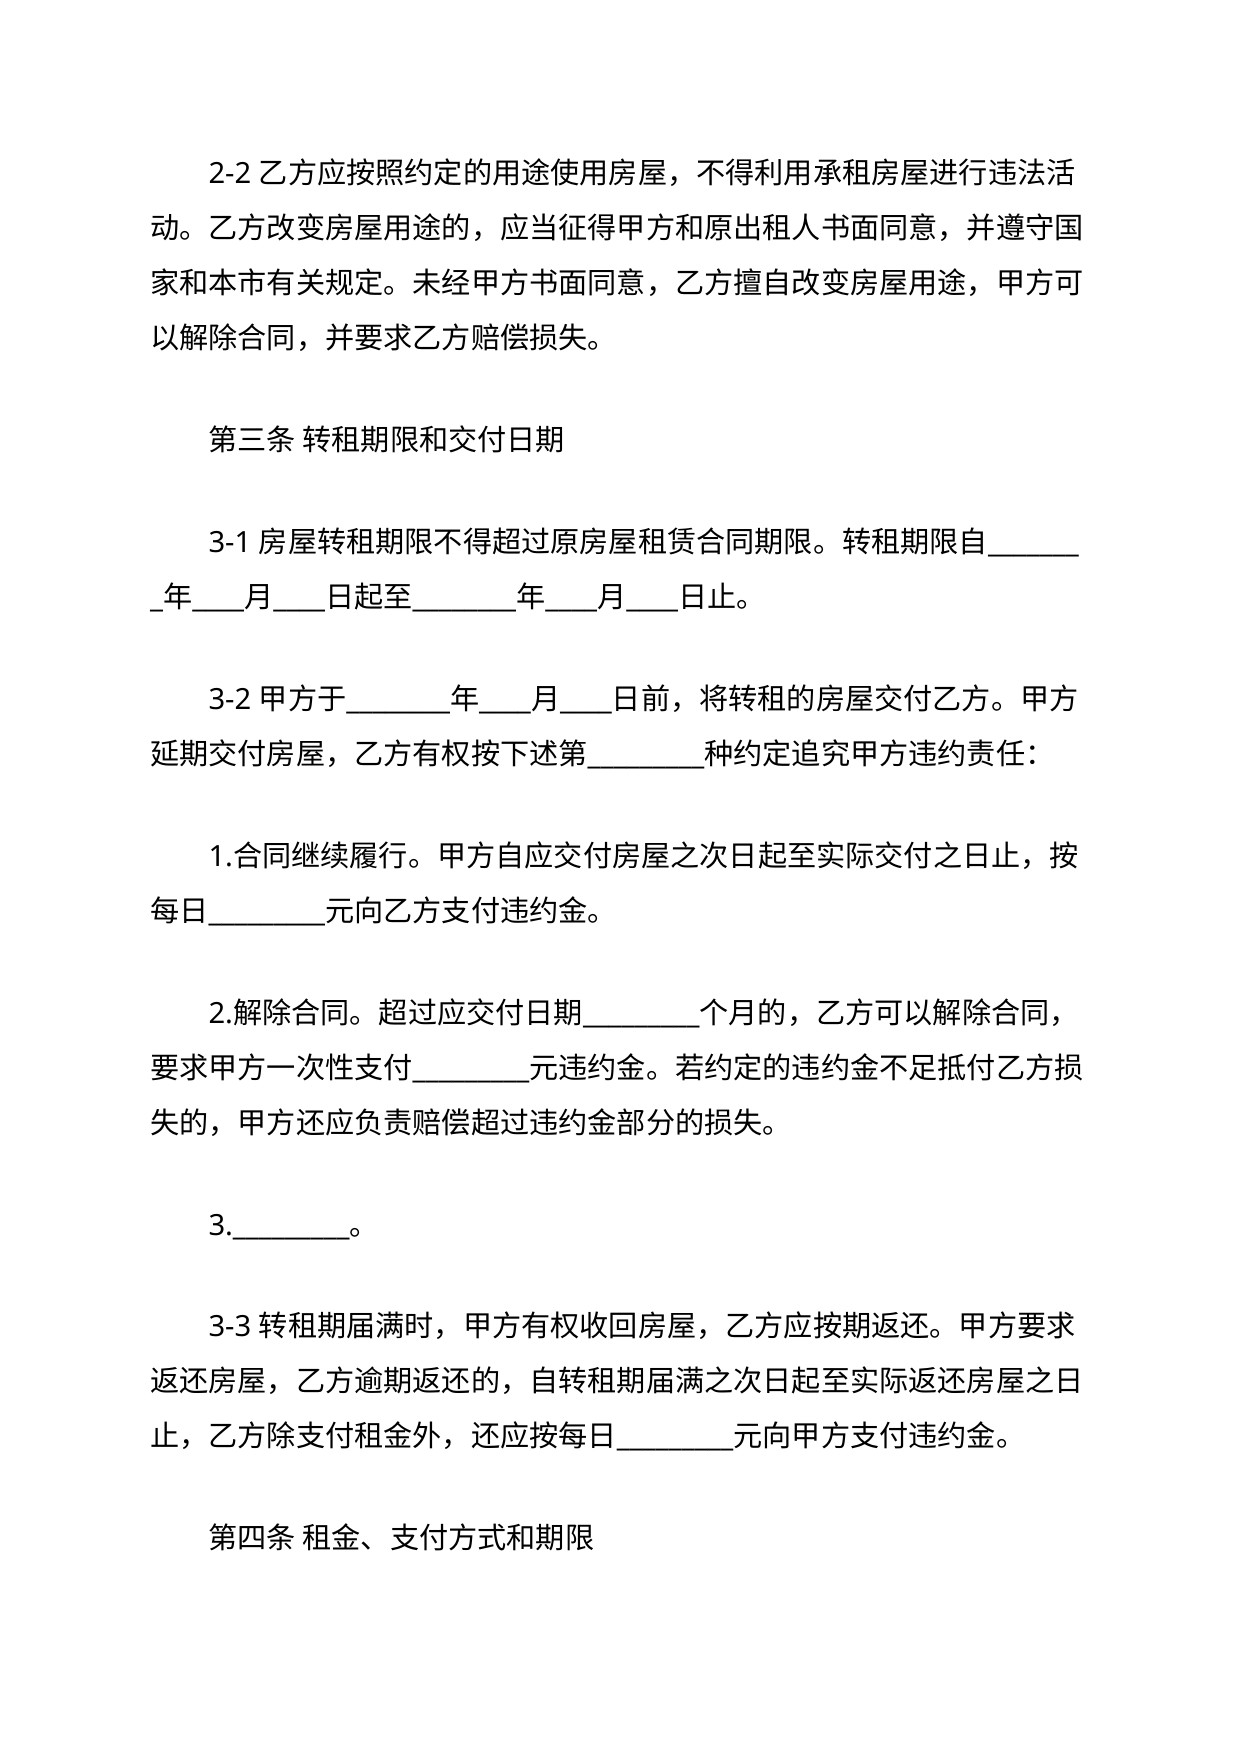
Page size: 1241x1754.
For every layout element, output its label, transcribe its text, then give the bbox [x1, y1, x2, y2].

text 第三条 转租期限和交付日期 [150, 417, 1090, 459]
text 3-1 房屋转租期限不得超过原房屋租赁合同期限。转租期限自________年____月____日起至________年____月____日止。 [150, 518, 1090, 616]
text 2-2 乙方应按照约定的用途使用房屋，不得利用承租房屋进行违法活动。乙方改变房屋用途的，应当征得甲方和原出租人书面同意，并遵守国家和本市有关规定。未经甲方书面同意，乙方擅自改变房屋用途，甲方可以解除合同，并要求乙方赔偿损失。 [150, 150, 1090, 357]
text 第四条 租金、支付方式和期限 [150, 1515, 1090, 1557]
text 2.解除合同。超过应交付日期_________个月的，乙方可以解除合同，要求甲方一次性支付_________元违约金。若约定的违约金不足抵付乙方损失的，甲方还应负责赔偿超过违约金部分的损失。 [150, 989, 1090, 1142]
text 1.合同继续履行。甲方自应交付房屋之次日起至实际交付之日止，按每日_________元向乙方支付违约金。 [150, 832, 1090, 930]
text 3._________。 [150, 1201, 1090, 1243]
text 3-2 甲方于________年____月____日前，将转租的房屋交付乙方。甲方延期交付房屋，乙方有权按下述第_________种约定追究甲方违约责任： [150, 675, 1090, 773]
text 3-3 转租期届满时，甲方有权收回房屋，乙方应按期返还。甲方要求返还房屋，乙方逾期返还的，自转租期届满之次日起至实际返还房屋之日止，乙方除支付租金外，还应按每日_________元向甲方支付违约金。 [150, 1303, 1090, 1455]
